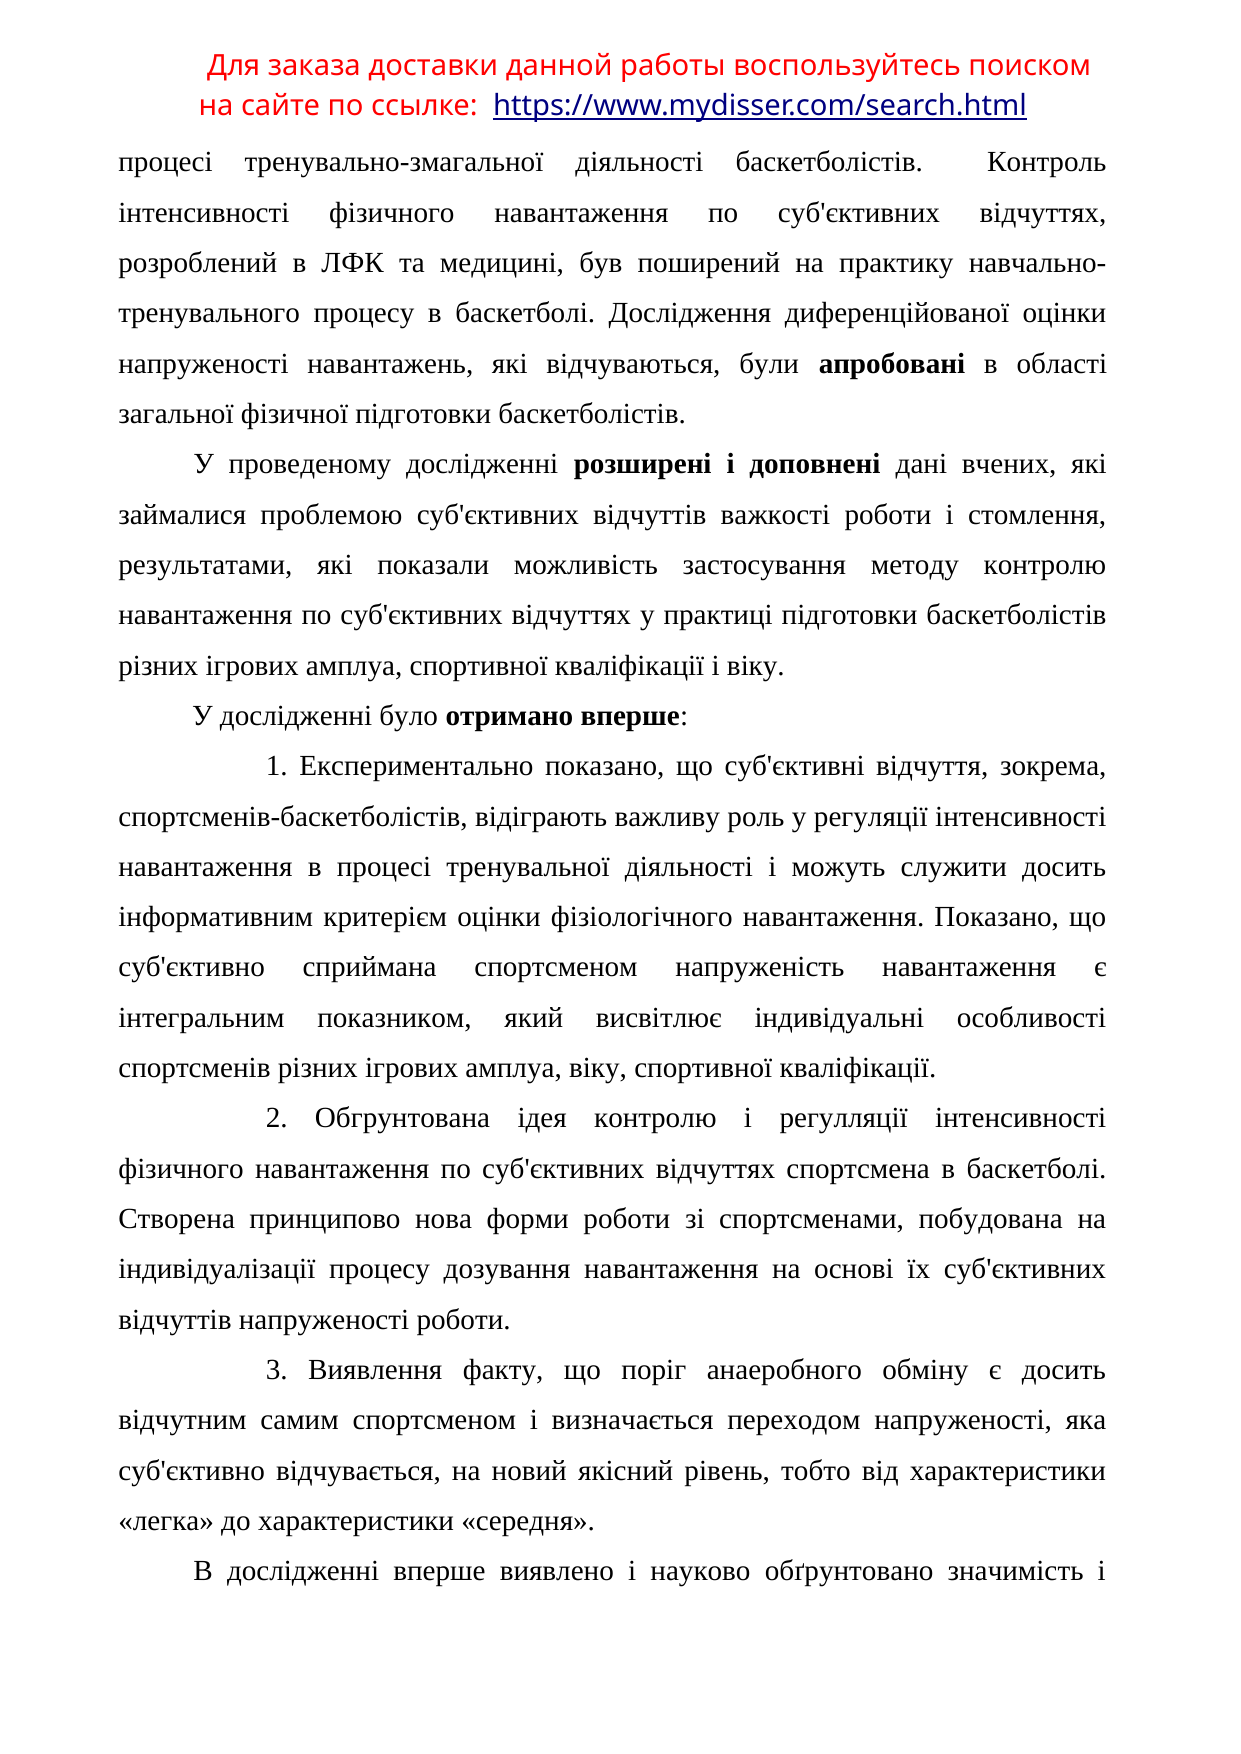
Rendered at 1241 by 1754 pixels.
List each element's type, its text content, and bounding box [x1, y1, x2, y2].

text 3. Виявлення факту, що поріг анаеробного обміну є досить відчутним самим спортсменом і визначається переходом напруженості, яка суб'єктивно відчувається, на новий якісний рівень, тобто від характеристики «легка» до характеристики «середня». [118, 1352, 1107, 1537]
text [118, 144, 1107, 430]
text У проведеному дослідженні розширені і доповнені дані вчених, які займалися проблемою суб'єктивних відчуттів важкості роботи і стомлення, результатами, які показали можливість застосування методу контролю навантаження по суб'єктивних відчуттях у практиці підготовки баскетболістів різних ігрових амплуа, спортивної кваліфікації і віку. [118, 446, 1107, 681]
text 2. Обгрунтована ідея контролю і регулляції інтенсивності фізичного навантаження по суб'єктивних відчуттях спортсмена в баскетболі. Створена принципово нова форми роботи зі спортсменами, побудована на індивідуалізації процесу дозування навантаження на основі їх суб'єктивних відчуттів напруженості роботи. [118, 1101, 1107, 1335]
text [118, 1553, 1107, 1587]
text 1. Експериментально показано, що суб'єктивні відчуття, зокрема, спортсменів-баскетболістів, відіграють важливу роль у регуляції інтенсивності навантаження в процесі тренувальної діяльності і можуть служити досить інформативним критерієм оцінки фізіологічного навантаження. Показано, що суб'єктивно сприймана спортсменом напруженість навантаження є інтегральним показником, який висвітлює індивідуальні особливості спортсменів різних ігрових амплуа, віку, спортивної кваліфікації. [118, 748, 1107, 1084]
text У дослідженні було отримано вперше: [118, 698, 1107, 732]
